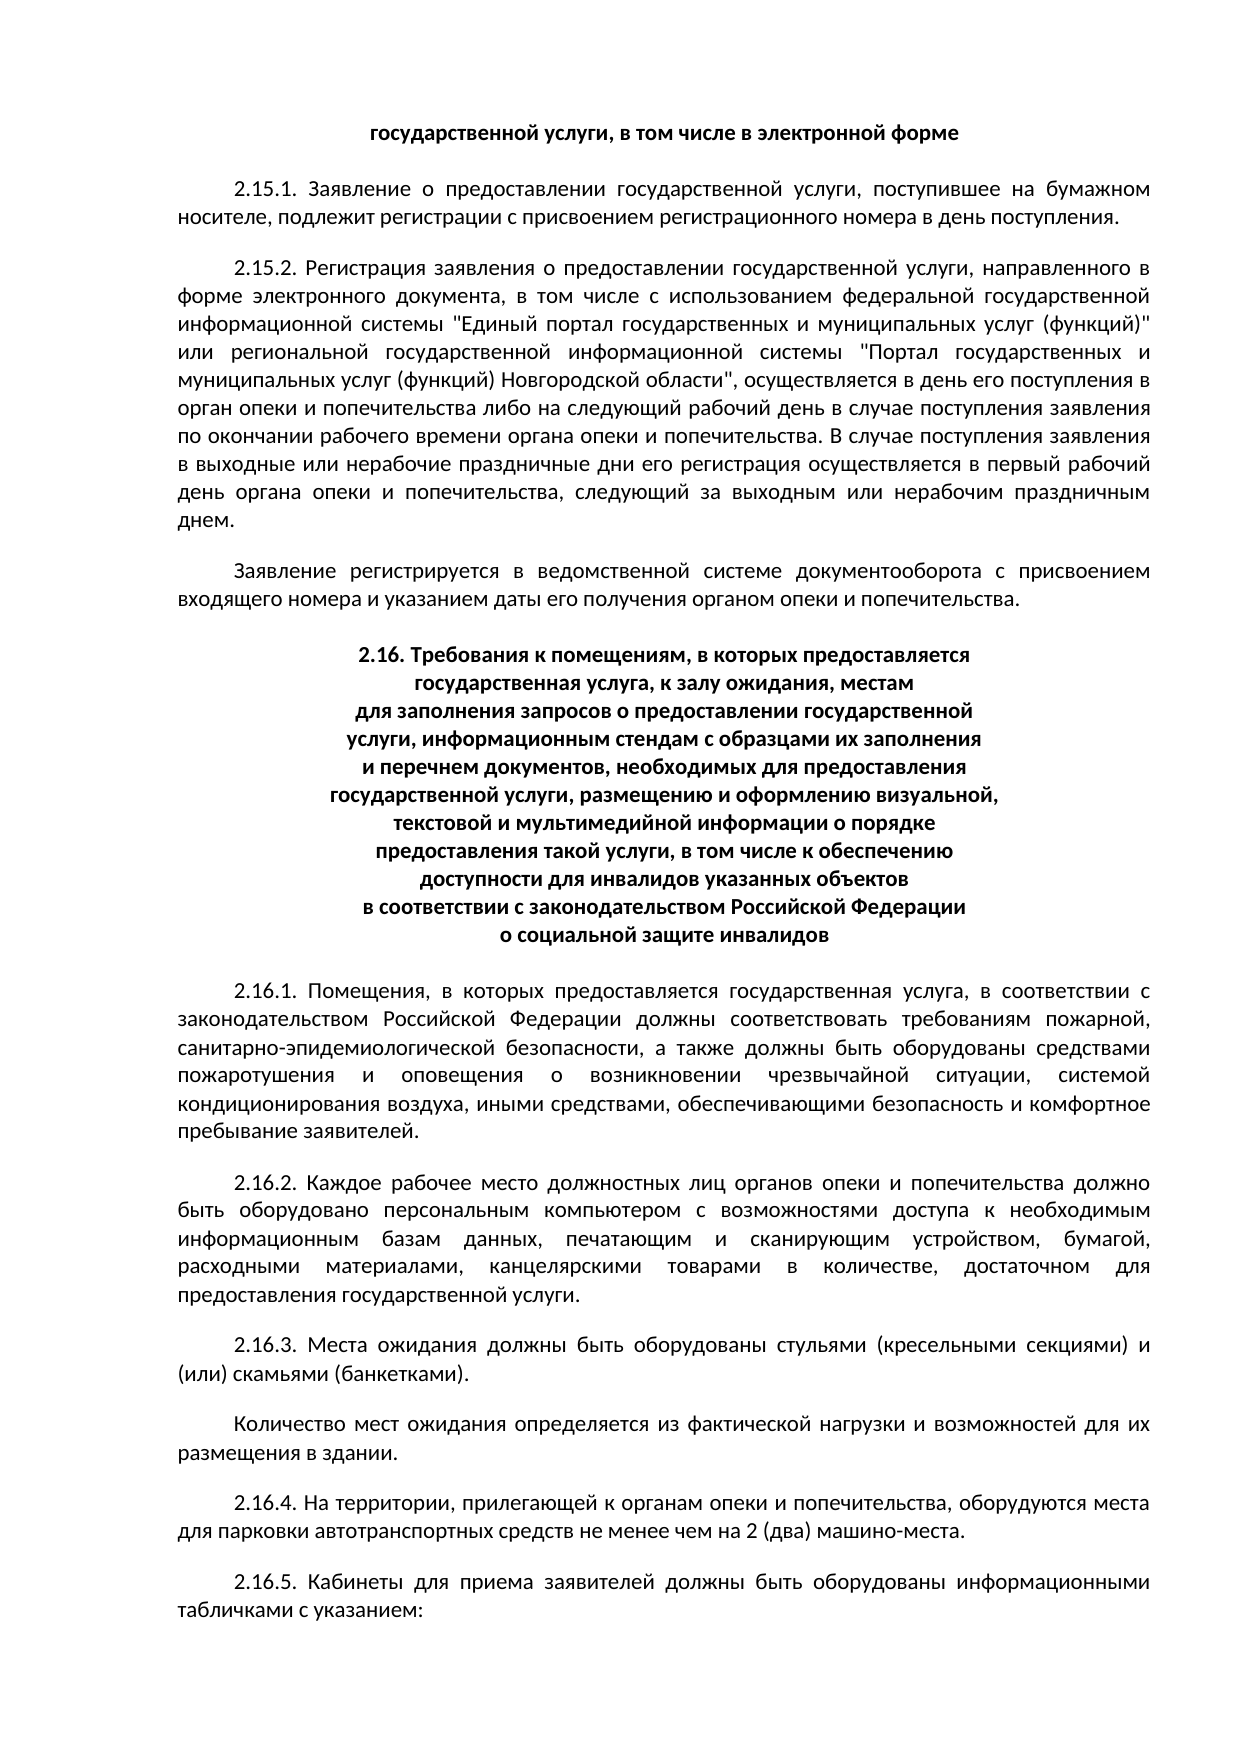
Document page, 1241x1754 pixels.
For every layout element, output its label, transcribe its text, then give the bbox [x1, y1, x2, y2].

text 2.16.3. Места ожидания должны быть оборудованы стульями (кресельными секциями) и (или) скамьями (банкетками). [177, 1331, 1152, 1387]
title и перечнем документов, необходимых для предоставления [177, 752, 1152, 780]
text 2.15.1. Заявление о предоставлении государственной услуги, поступившее на бумажном носителе, подлежит регистрации с присвоением регистрационного номера в день поступления. [177, 174, 1152, 230]
title предоставления такой услуги, в том числе к обеспечению [177, 836, 1152, 864]
title услуги, информационным стендам с образцами их заполнения [177, 724, 1152, 752]
title государственная услуга, к залу ожидания, местам [177, 668, 1152, 696]
text Заявление регистрируется в ведомственной системе документооборота с присвоением входящего номера и указанием даты его получения органом опеки и попечительства. [177, 556, 1152, 612]
text 2.16.5. Кабинеты для приема заявителей должны быть оборудованы информационными табличками с указанием: [177, 1567, 1152, 1623]
text 2.16.4. На территории, прилегающей к органам опеки и попечительства, оборудуются места для парковки автотранспортных средств не менее чем на 2 (два) машино-места. [177, 1488, 1152, 1544]
title 2.16. Требования к помещениям, в которых предоставляется [177, 640, 1152, 668]
title в соответствии с законодательством Российской Федерации [177, 892, 1152, 921]
text Количество мест ожидания определяется из фактической нагрузки и возможностей для их размещения в здании. [177, 1409, 1152, 1466]
title государственной услуги, в том числе в электронной форме [177, 118, 1152, 146]
title доступности для инвалидов указанных объектов [177, 864, 1152, 892]
title о социальной защите инвалидов [177, 921, 1152, 948]
text 2.16.1. Помещения, в которых предоставляется государственная услуга, в соответствии с законодательством Российской Федерации должны соответствовать требованиям пожарной, санитарно-эпидемиологической безопасности, а также должны быть оборудованы средствами пожаротушения и оповещения о возникновении чрезвычайной ситуации, системой кондиционирования воздуха, иными средствами, обеспечивающими безопасность и комфортное пребывание заявителей. [177, 977, 1152, 1145]
text 2.15.2. Регистрация заявления о предоставлении государственной услуги, направленного в форме электронного документа, в том числе с использованием федеральной государственной информационной системы "Единый портал государственных и муниципальных услуг (функций)" или региональной государственной информационной системы "Портал государственных и муниципальных услуг (функций) Новгородской области", осуществляется в день его поступления в орган опеки и попечительства либо на следующий рабочий день в случае поступления заявления по окончании рабочего времени органа опеки и попечительства. В случае поступления заявления в выходные или нерабочие праздничные дни его регистрация осуществляется в первый рабочий день органа опеки и попечительства, следующий за выходным или нерабочим праздничным днем. [177, 253, 1152, 533]
title текстовой и мультимедийной информации о порядке [177, 808, 1152, 836]
title для заполнения запросов о предоставлении государственной [177, 696, 1152, 724]
title государственной услуги, размещению и оформлению визуальной, [177, 780, 1152, 808]
text 2.16.2. Каждое рабочее место должностных лиц органов опеки и попечительства должно быть оборудовано персональным компьютером с возможностями доступа к необходимым информационным базам данных, печатающим и сканирующим устройством, бумагой, расходными материалами, канцелярскими товарами в количестве, достаточном для предоставления государственной услуги. [177, 1168, 1152, 1308]
